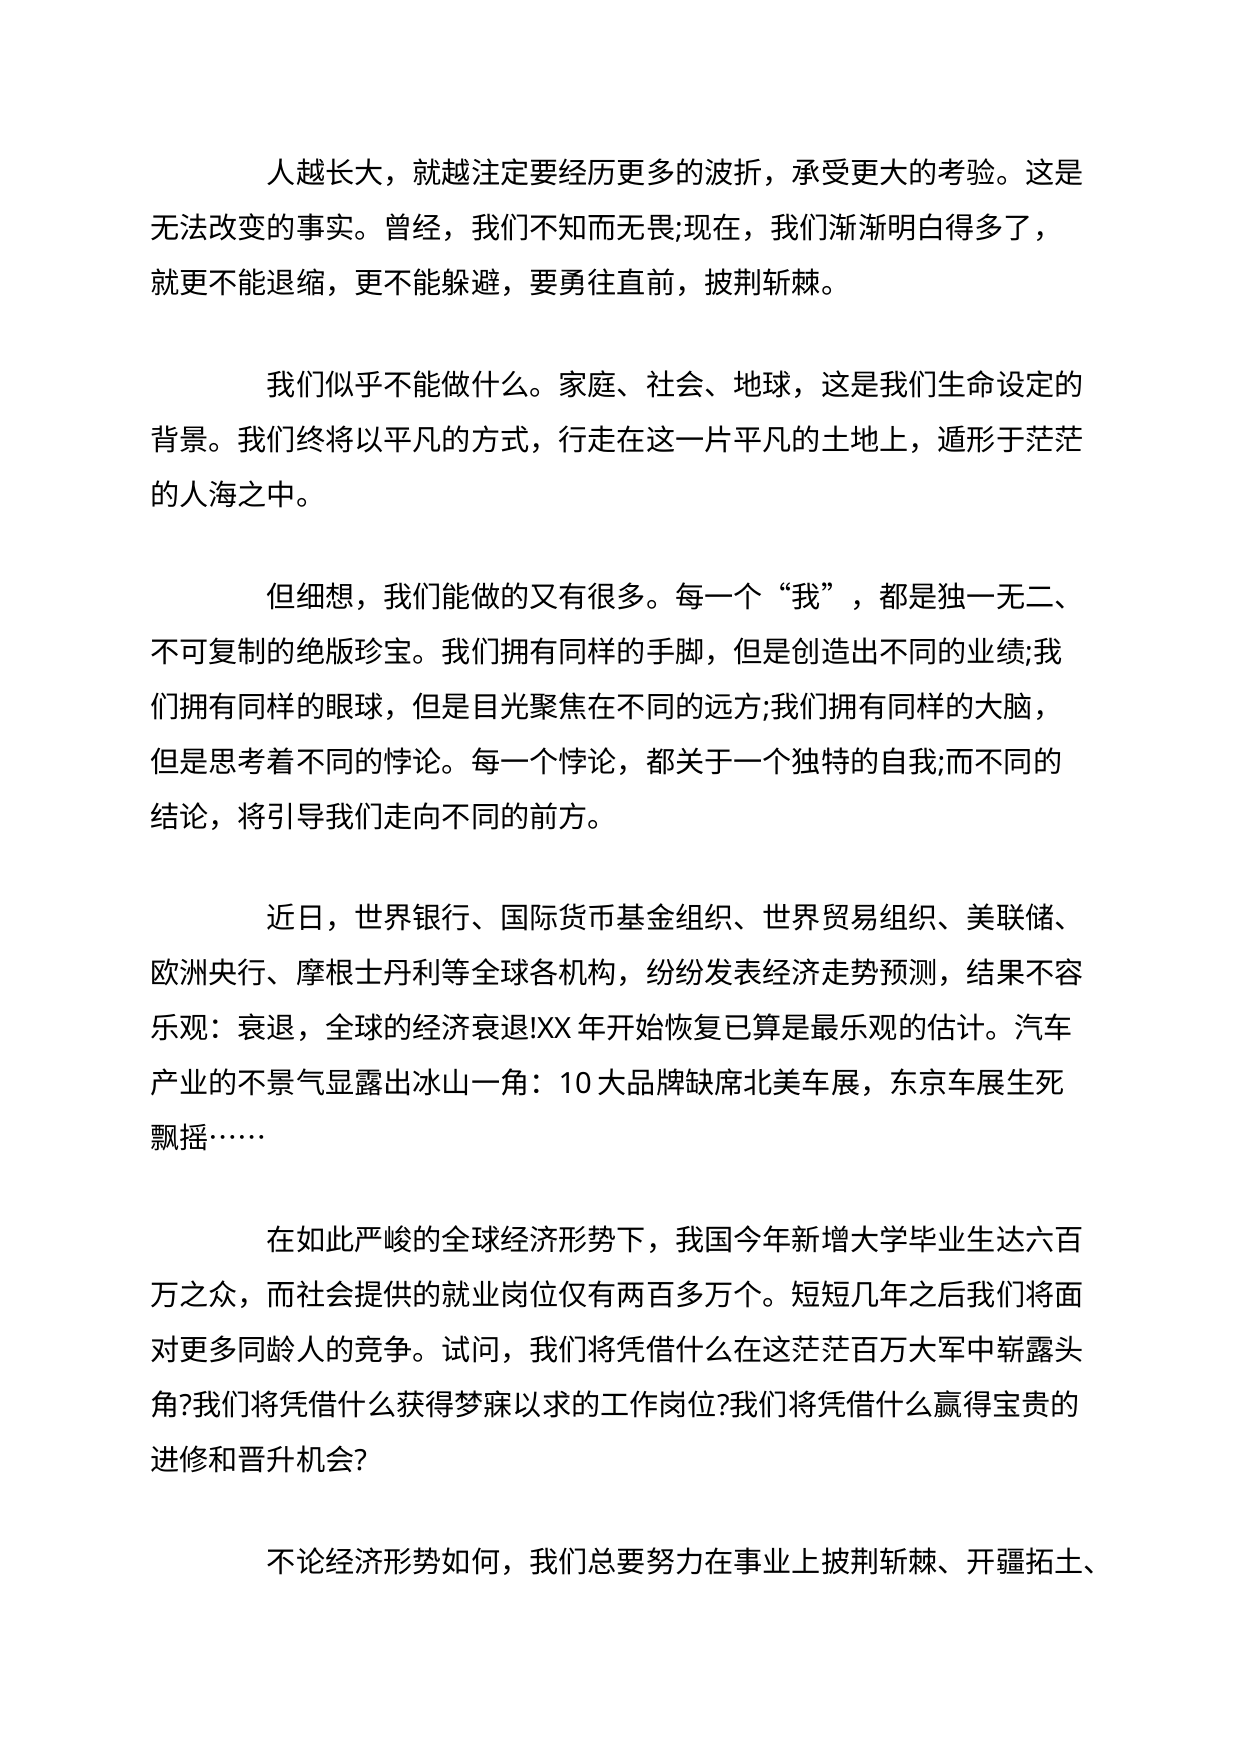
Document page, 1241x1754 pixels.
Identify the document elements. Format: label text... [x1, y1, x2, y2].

text 在如此严峻的全球经济形势下，我国今年新增大学毕业生达六百万之众，而社会提供的就业岗位仅有两百多万个。短短几年之后我们将面对更多同龄人的竞争。试问，我们将凭借什么在这茫茫百万大军中崭露头角?我们将凭借什么获得梦寐以求的工作岗位?我们将凭借什么赢得宝贵的进修和晋升机会? [150, 1216, 1090, 1478]
text 但细想，我们能做的又有很多。每一个“我”，都是独一无二、不可复制的绝版珍宝。我们拥有同样的手脚，但是创造出不同的业绩;我们拥有同样的眼球，但是目光聚焦在不同的远方;我们拥有同样的大脑，但是思考着不同的悖论。每一个悖论，都关于一个独特的自我;而不同的结论，将引导我们走向不同的前方。 [150, 573, 1090, 835]
text 人越长大，就越注定要经历更多的波折，承受更大的考验。这是无法改变的事实。曾经，我们不知而无畏;现在，我们渐渐明白得多了，就更不能退缩，更不能躲避，要勇往直前，披荆斩棘。 [150, 150, 1090, 302]
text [150, 1538, 1090, 1580]
text 近日，世界银行、国际货币基金组织、世界贸易组织、美联储、欧洲央行、摩根士丹利等全球各机构，纷纷发表经济走势预测，结果不容乐观：衰退，全球的经济衰退!XX年开始恢复已算是最乐观的估计。汽车产业的不景气显露出冰山一角：10大品牌缺席北美车展，东京车展生死飘摇…… [150, 895, 1090, 1157]
text 我们似乎不能做什么。家庭、社会、地球，这是我们生命设定的背景。我们终将以平凡的方式，行走在这一片平凡的土地上，遁形于茫茫的人海之中。 [150, 362, 1090, 514]
